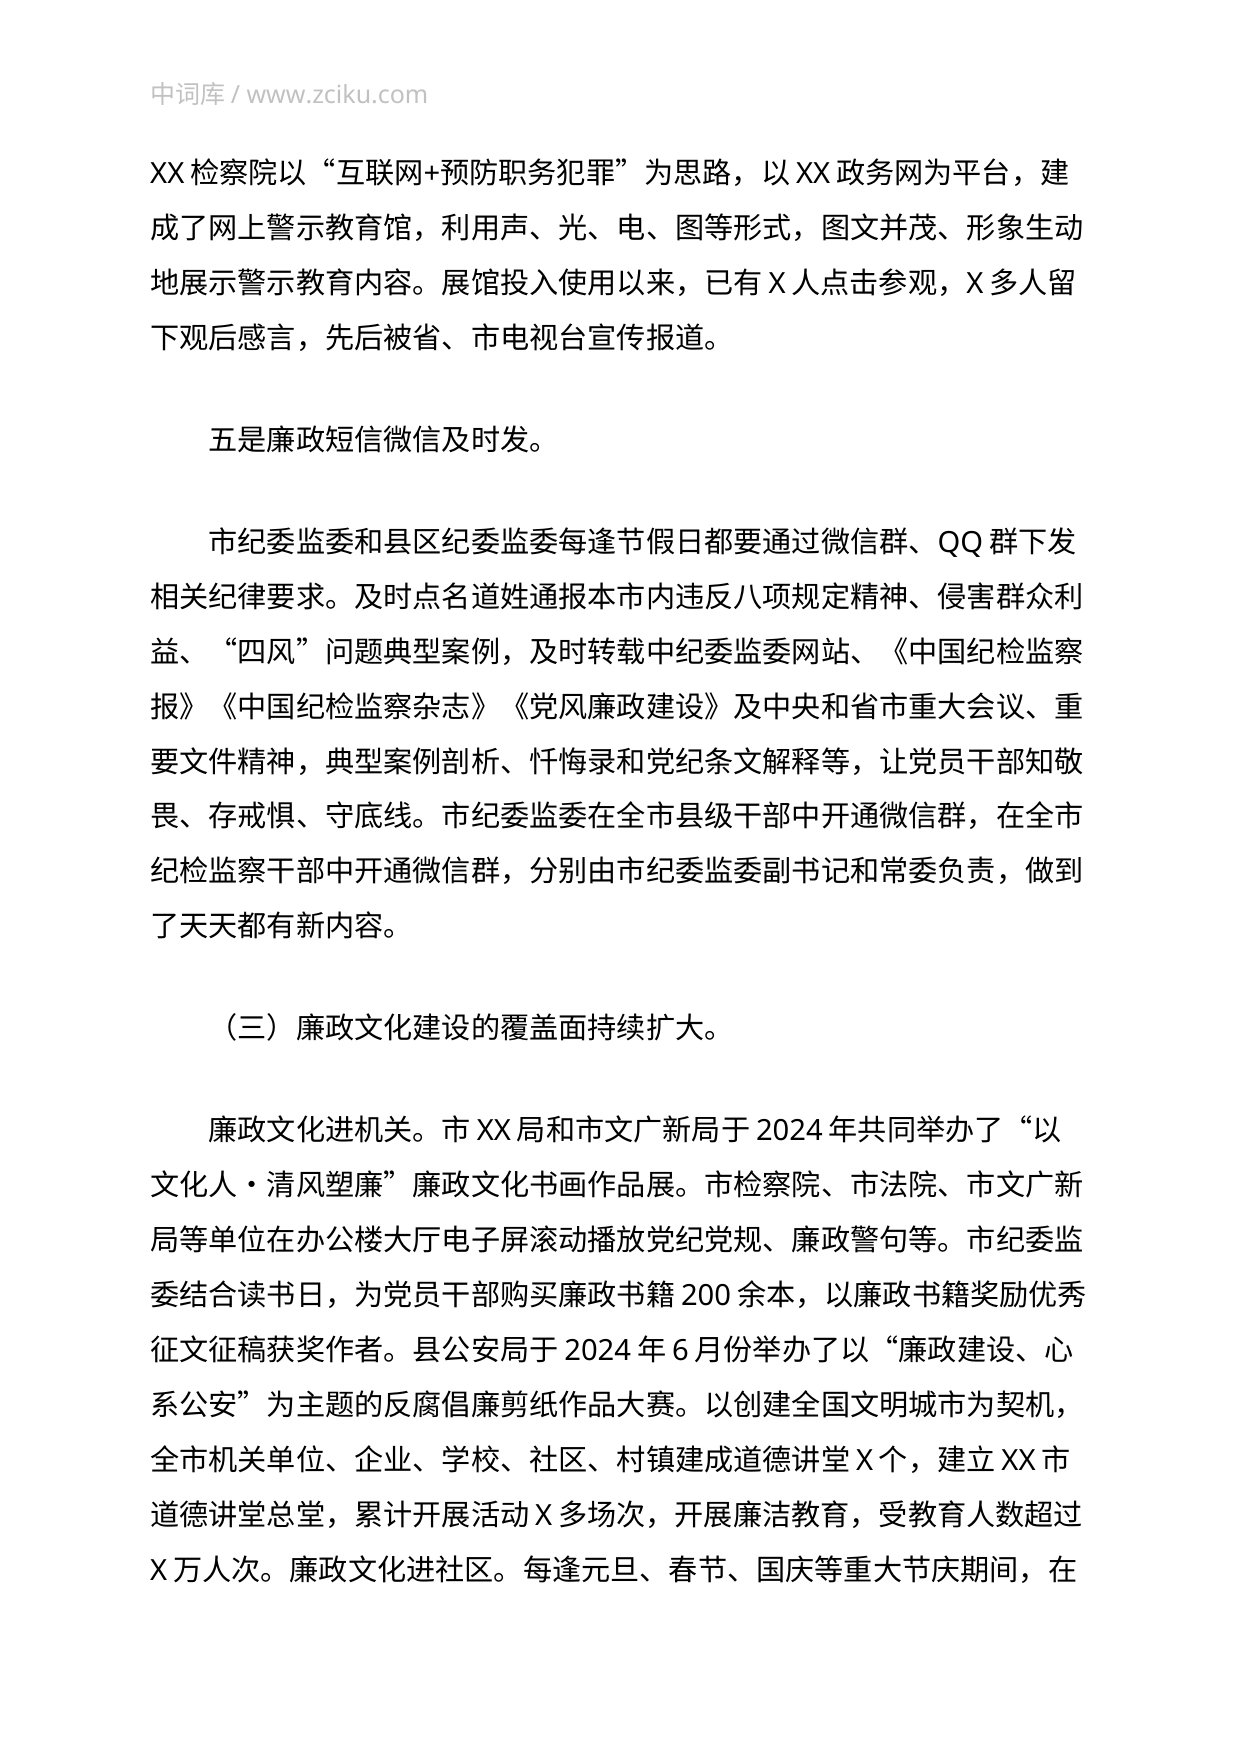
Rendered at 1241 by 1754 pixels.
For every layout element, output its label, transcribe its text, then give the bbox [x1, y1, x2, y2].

text 市纪委监委和县区纪委监委每逢节假日都要通过微信群、QQ群下发相关纪律要求。及时点名道姓通报本市内违反八项规定精神、侵害群众利益、“四风”问题典型案例，及时转载中纪委监委网站、《中国纪检监察报》《中国纪检监察杂志》《党风廉政建设》及中央和省市重大会议、重要文件精神，典型案例剖析、忏悔录和党纪条文解释等，让党员干部知敬畏、存戒惧、守底线。市纪委监委在全市县级干部中开通微信群，在全市纪检监察干部中开通微信群，分别由市纪委监委副书记和常委负责，做到了天天都有新内容。 [150, 518, 1090, 945]
text （三）廉政文化建设的覆盖面持续扩大。 [150, 1004, 1090, 1047]
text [150, 150, 1090, 357]
text 五是廉政短信微信及时发。 [150, 417, 1090, 459]
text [150, 1106, 1090, 1588]
